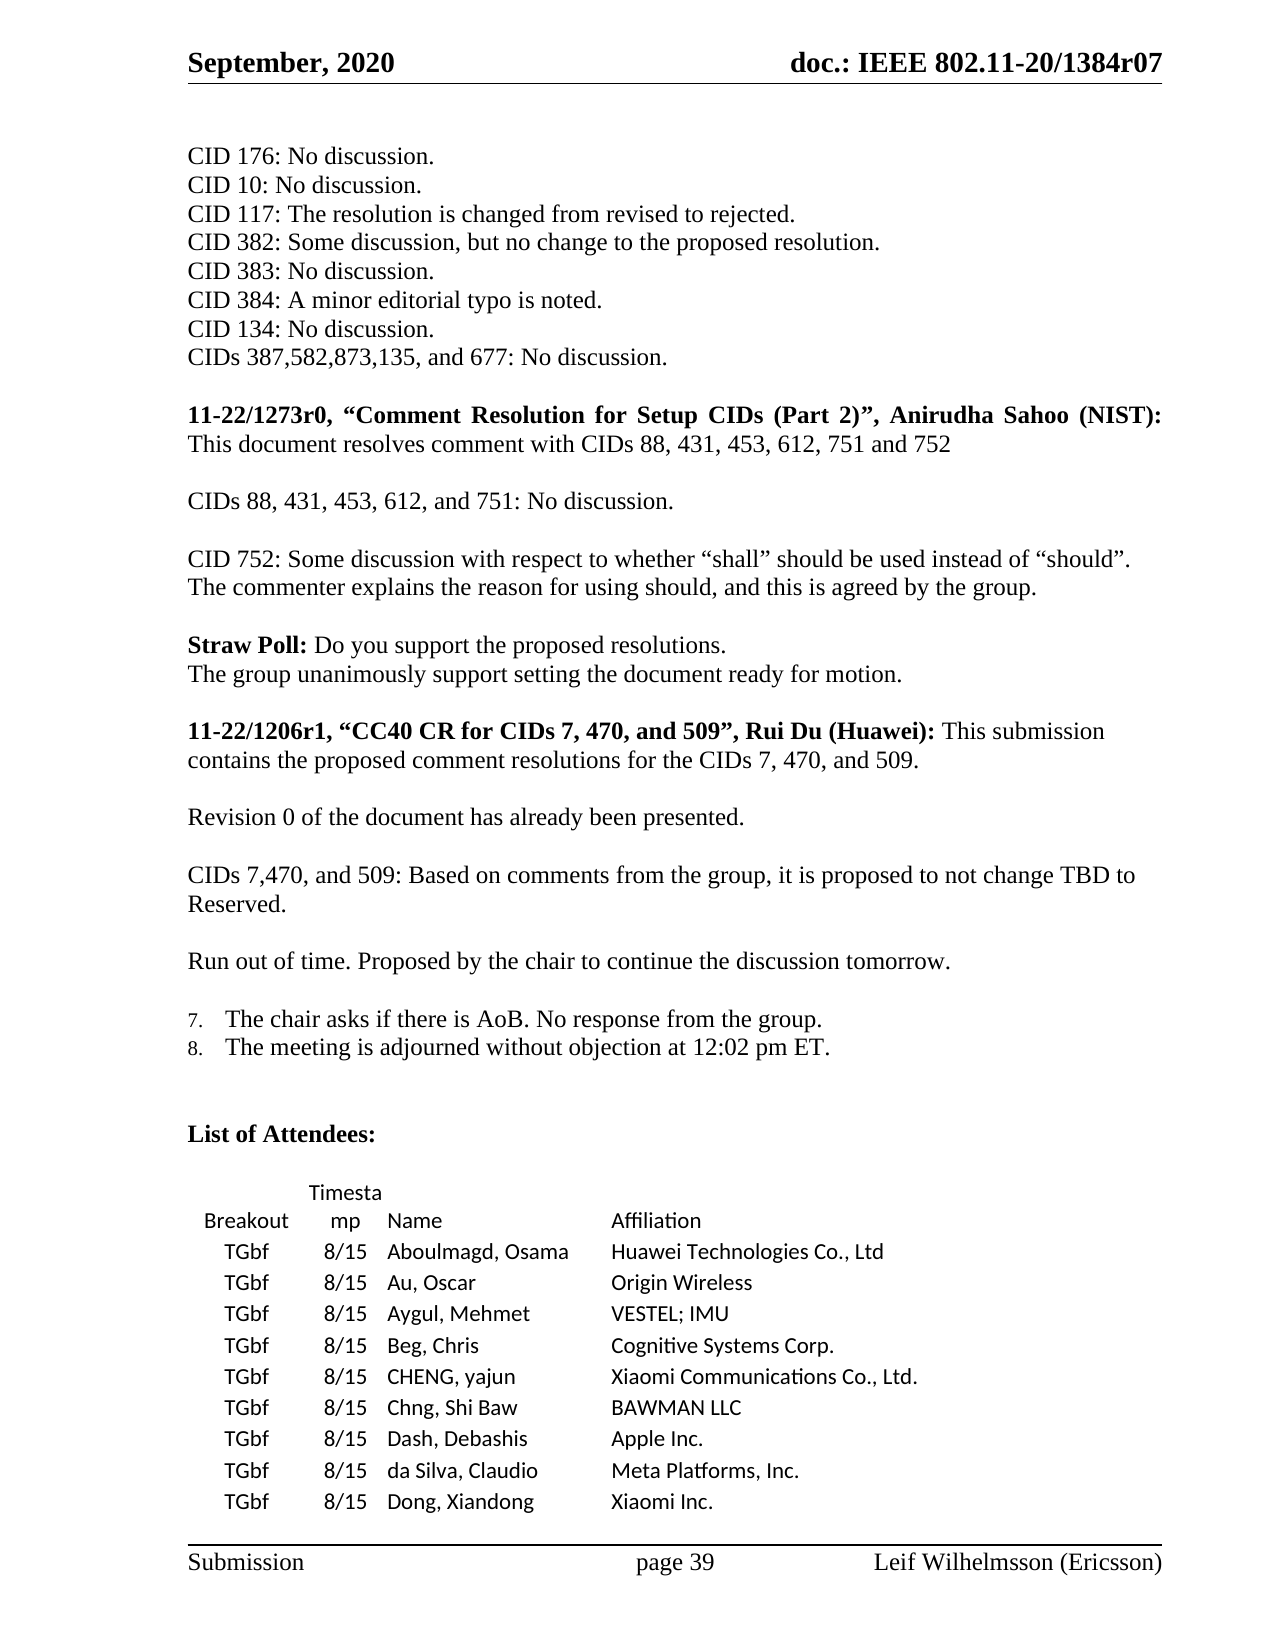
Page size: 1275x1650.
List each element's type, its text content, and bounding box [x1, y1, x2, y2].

text Revision 0 of the document has already been presented. [187, 802, 1162, 831]
text CID 382: Some discussion, but no change to the proposed resolution. [187, 227, 1162, 256]
table_header Timestamp [305, 1176, 385, 1234]
table_cell Xiaomi Communications Co., Ltd. [610, 1359, 1092, 1390]
table_cell Beg, Chris [385, 1328, 609, 1359]
table_cell Dong, Xiandong [385, 1484, 609, 1515]
table_cell CHENG, yajun [385, 1359, 609, 1390]
text CIDs 387,582,873,135, and 677: No discussion. [187, 342, 1162, 371]
text Run out of time. Proposed by the chair to continue the discussion tomorrow. [187, 946, 1162, 975]
table_cell da Silva, Claudio [385, 1453, 609, 1484]
table_cell BAWMAN LLC [610, 1390, 1092, 1421]
text CID 383: No discussion. [187, 256, 1162, 285]
table_cell Meta Platforms, Inc. [610, 1453, 1092, 1484]
list The meeting is adjourned without objection at 12:02 pm ET. [187, 1032, 1162, 1061]
text 11-22/1206r1, “CC40 CR for CIDs 7, 470, and 509”, Rui Du (Huawei): This submission contains the proposed comment resolutions for the CIDs 7, 470, and 509. [187, 716, 1162, 774]
table_cell 8/15 [305, 1328, 385, 1359]
text CID 752: Some discussion with respect to whether “shall” should be used instead of “should”. The commenter explains the reason for using should, and this is agreed by the group. [187, 544, 1162, 601]
table_cell 8/15 [305, 1234, 385, 1265]
table_cell Dash, Debashis [385, 1421, 609, 1453]
table_cell TGbf [188, 1484, 305, 1515]
table_cell Chng, Shi Baw [385, 1390, 609, 1421]
table_header Affiliation [610, 1176, 1092, 1234]
text CIDs 88, 431, 453, 612, and 751: No discussion. [187, 486, 1162, 515]
table_cell 8/15 [305, 1296, 385, 1328]
table_cell Origin Wireless [610, 1265, 1092, 1296]
table_cell 8/15 [305, 1453, 385, 1484]
table_cell 8/15 [305, 1265, 385, 1296]
text CIDs 7,470, and 509: Based on comments from the group, it is proposed to not change TBD to Reserved. [187, 860, 1162, 917]
text CID 117: The resolution is changed from revised to rejected. [187, 199, 1162, 227]
text The group unanimously support setting the document ready for motion. [187, 659, 1162, 687]
table_cell 8/15 [305, 1359, 385, 1390]
text List of Attendees: [187, 1119, 1162, 1147]
table_cell TGbf [188, 1265, 305, 1296]
table_cell Au, Oscar [385, 1265, 609, 1296]
table_cell 8/15 [305, 1484, 385, 1515]
table_cell Cognitive Systems Corp. [610, 1328, 1092, 1359]
table_cell TGbf [188, 1390, 305, 1421]
table_cell 8/15 [305, 1390, 385, 1421]
table_header Name [385, 1176, 609, 1234]
text CID 176: No discussion. [187, 141, 1162, 170]
table_cell Aygul, Mehmet [385, 1296, 609, 1328]
table_cell TGbf [188, 1234, 305, 1265]
table_cell TGbf [188, 1453, 305, 1484]
table_cell 8/15 [305, 1421, 385, 1453]
table_header Breakout [188, 1176, 305, 1234]
table_cell Huawei Technologies Co., Ltd [610, 1234, 1092, 1265]
table_cell TGbf [188, 1421, 305, 1453]
text Straw Poll: Do you support the proposed resolutions. [187, 630, 1162, 659]
table_cell TGbf [188, 1296, 305, 1328]
table_cell Apple Inc. [610, 1421, 1092, 1453]
text CID 10: No discussion. [187, 170, 1162, 199]
text CID 134: No discussion. [187, 314, 1162, 342]
table_cell TGbf [188, 1328, 305, 1359]
table_cell Xiaomi Inc. [610, 1484, 1092, 1515]
table_cell VESTEL; IMU [610, 1296, 1092, 1328]
table_cell TGbf [188, 1359, 305, 1390]
list The chair asks if there is AoB. No response from the group. [187, 1004, 1162, 1032]
text CID 384: A minor editorial typo is noted. [187, 285, 1162, 314]
text 11-22/1273r0, “Comment Resolution for Setup CIDs (Part 2)”, Anirudha Sahoo (NIST): This document resolves comment with CIDs 88, 431, 453, 612, 751 and 752 [187, 400, 1162, 457]
table_cell Aboulmagd, Osama [385, 1234, 609, 1265]
